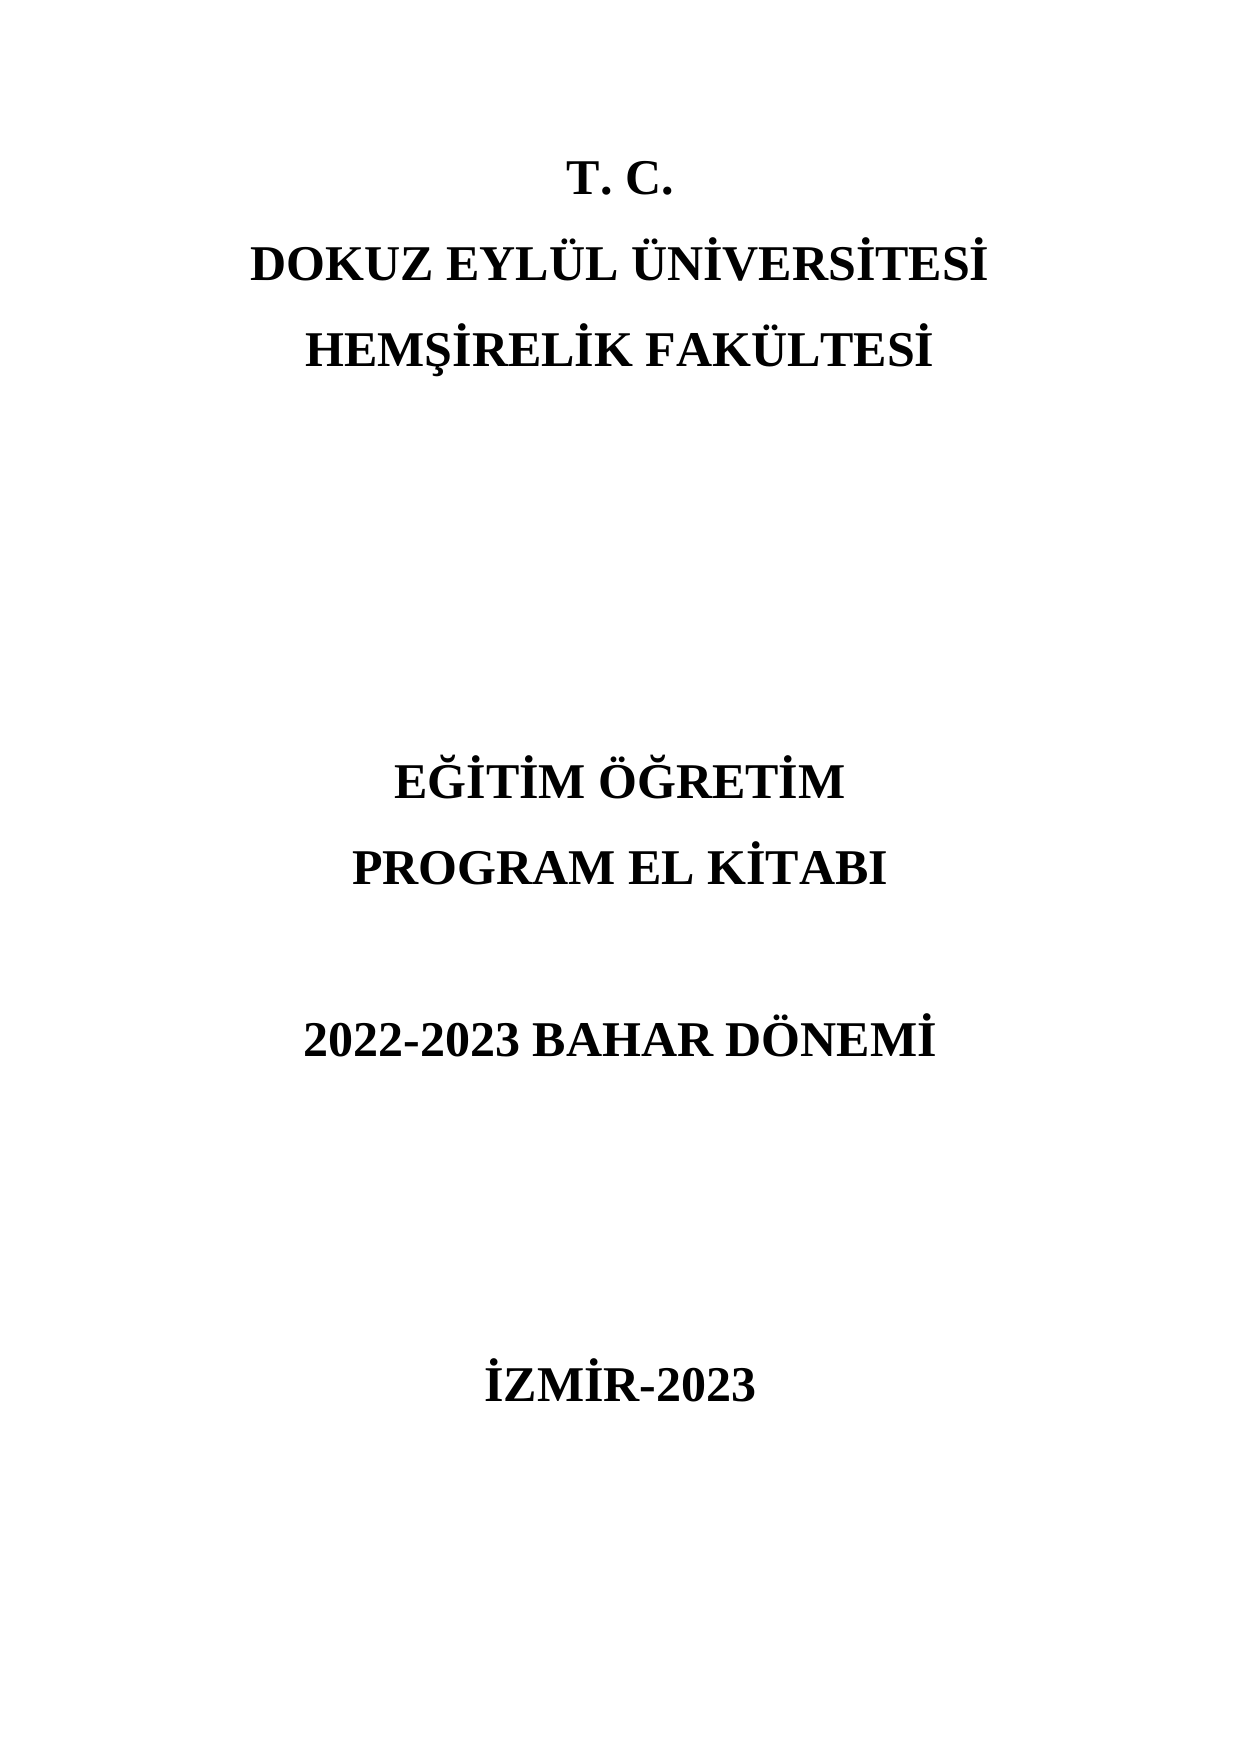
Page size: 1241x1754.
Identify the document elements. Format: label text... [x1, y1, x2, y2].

text EĞİTİM ÖĞRETİM [118, 751, 1122, 809]
text 2022-2023 BAHAR DÖNEMİ [148, 1010, 1093, 1068]
text PROGRAM EL KİTABI [118, 838, 1122, 895]
text DOKUZ EYLÜL ÜNİVERSİTESİ [148, 234, 1093, 291]
text HEMŞİRELİK FAKÜLTESİ [148, 320, 1093, 378]
text T. C. [148, 148, 1093, 205]
text İZMİR-2023 [148, 1355, 1093, 1413]
